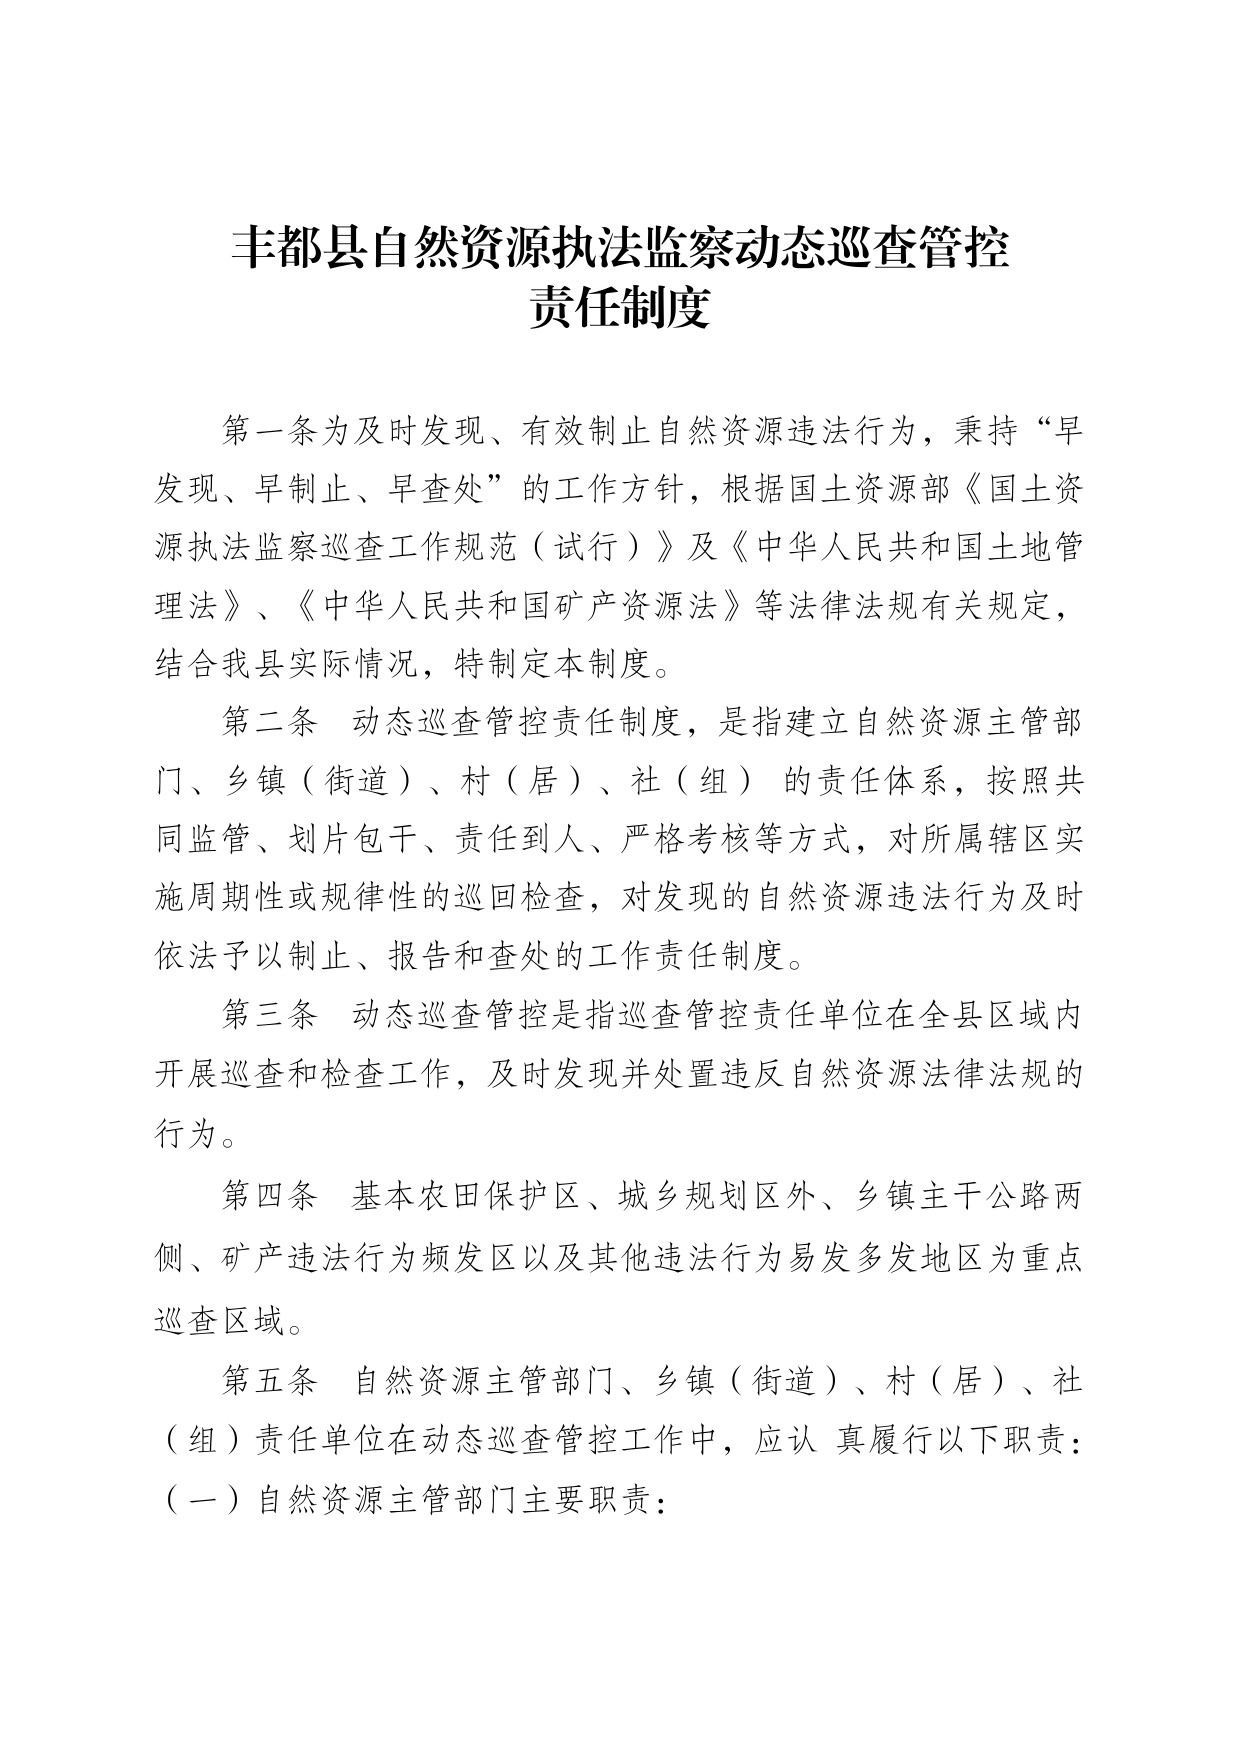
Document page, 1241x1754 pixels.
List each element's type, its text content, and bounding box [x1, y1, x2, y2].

text 第三条 动态巡查管控是指巡查管控责任单位在全县区域内开展巡查和检查工作，及时发现并处置违反自然资源法律法规的行为。 [152, 979, 1087, 1157]
text 第四条 基本农田保护区、城乡规划区外、乡镇主干公路两侧、矿产违法行为频发区以及其他违法行为易发多发地区为重点巡查区域。 [152, 1157, 1087, 1344]
text 责任制度 [152, 276, 1087, 336]
text （一）自然资源主管部门主要职责： [152, 1463, 1087, 1523]
text 第一条为及时发现、有效制止自然资源违法行为，秉持“早发现、早制止、早查处”的工作方针，根据国土资源部《国土资源执法监察巡查工作规范（试行）》及《中华人民共和国土地管理法》、《中华人民共和国矿产资源法》等法律法规有关规定，结合我县实际情况，特制定本制度。 [152, 395, 1087, 687]
text 第五条 自然资源主管部门、乡镇（街道）、村（居）、社（组）责任单位在动态巡查管控工作中，应认 真履行以下职责： [152, 1344, 1087, 1463]
text 丰都县自然资源执法监察动态巡查管控 [152, 216, 1087, 276]
text 第二条 动态巡查管控责任制度，是指建立自然资源主管部门、乡镇（街道）、村（居）、社（组） 的责任体系，按照共同监管、划片包干、责任到人、严格考核等方式，对所属辖区实施周期性或规律性的巡回检查，对发现的自然资源违法行为及时依法予以制止、报告和查处的工作责任制度。 [152, 687, 1087, 979]
